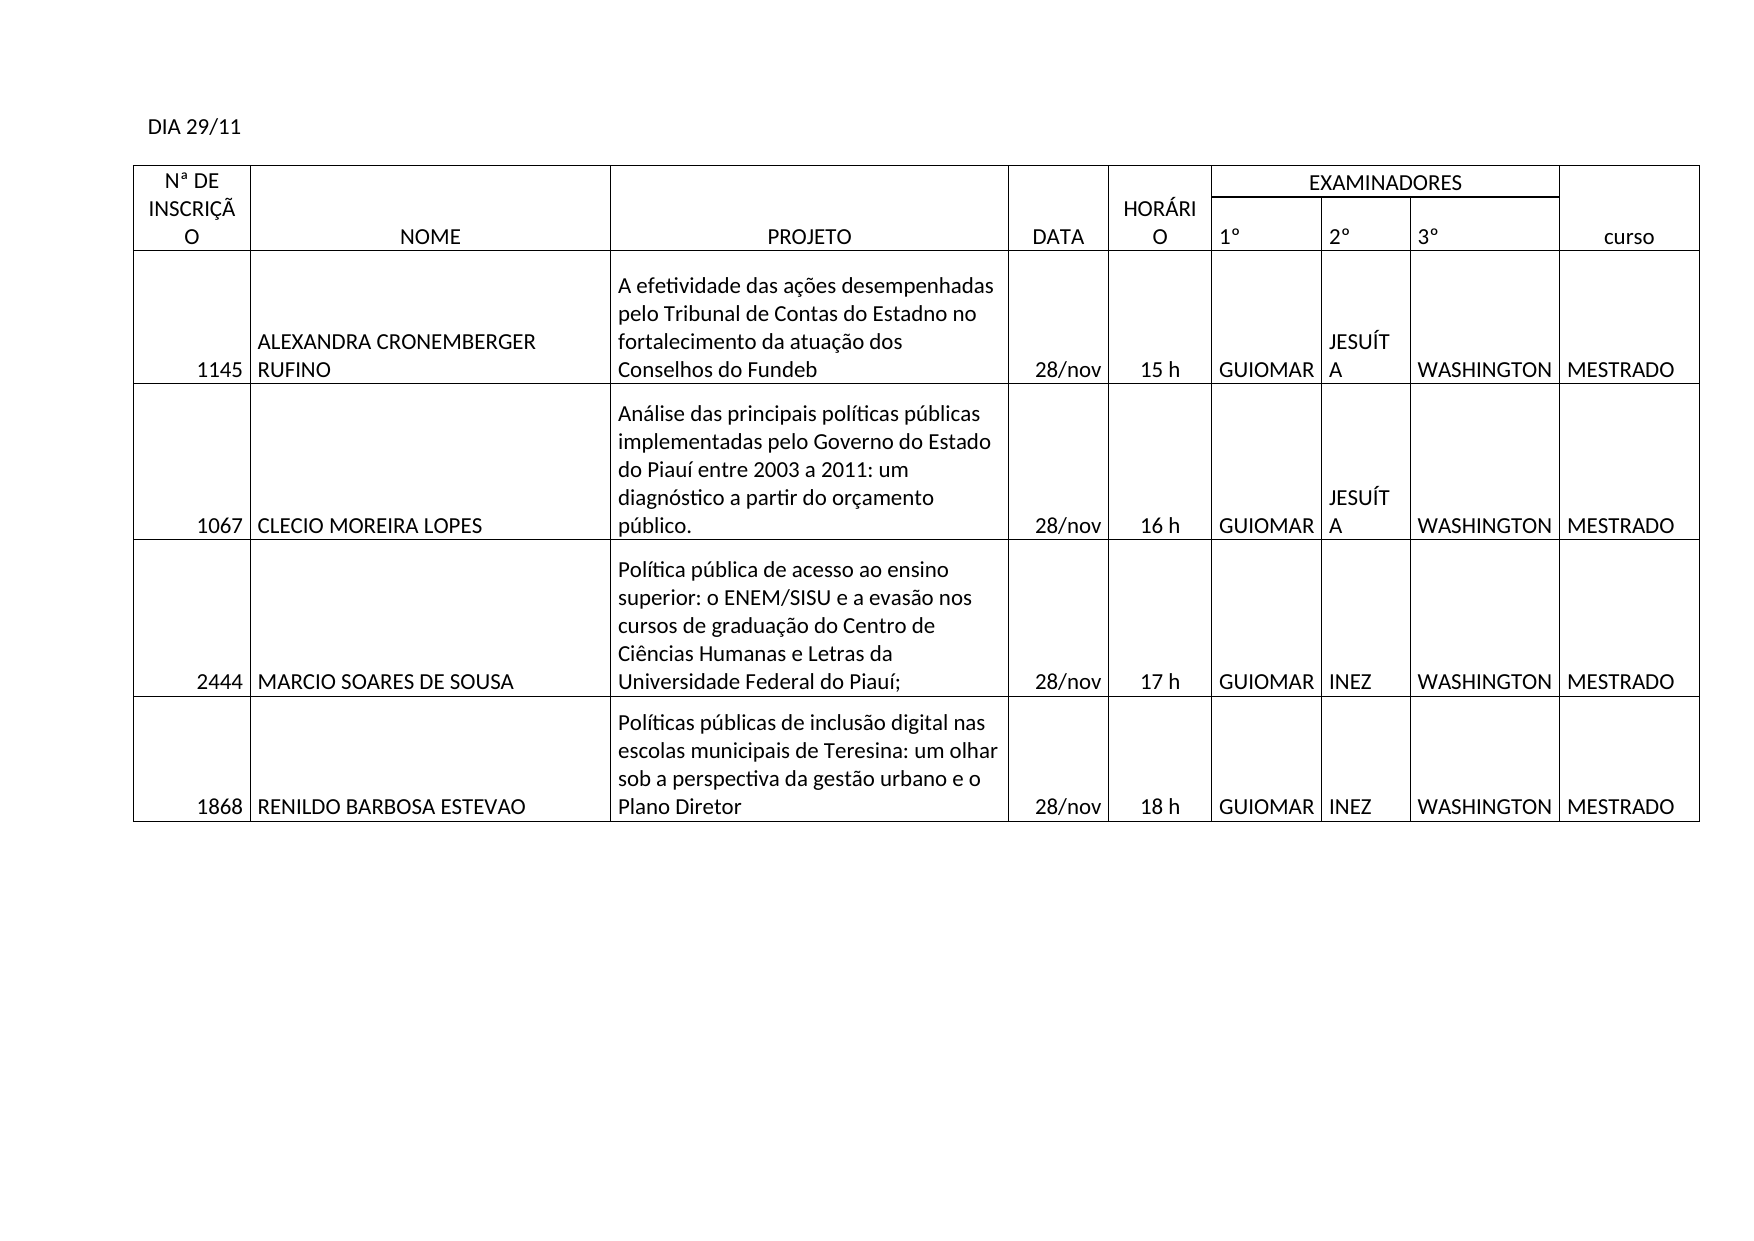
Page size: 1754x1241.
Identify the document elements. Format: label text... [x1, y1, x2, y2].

table_cell 1868 [134, 697, 250, 821]
table_cell RENILDO BARBOSA ESTEVAO [251, 697, 610, 821]
table_header HORÁRIO [1109, 166, 1211, 250]
table_header EXAMINADORES [1212, 166, 1559, 196]
table_cell GUIOMAR [1212, 384, 1321, 539]
table_cell WASHINGTON [1411, 540, 1559, 696]
table_cell 1145 [134, 251, 250, 383]
table_cell 17 h [1109, 540, 1211, 696]
table_cell ALEXANDRA CRONEMBERGER RUFINO [251, 251, 610, 383]
table_cell 16 h [1109, 384, 1211, 539]
table_cell WASHINGTON [1411, 697, 1559, 821]
table_cell 28/nov [1009, 251, 1108, 383]
table_cell Política pública de acesso ao ensino superior: o ENEM/SISU e a evasão nos cursos de graduação do Centro de Ciências Humanas e Letras da Universidade Federal do Piauí; [611, 540, 1008, 696]
table_cell Análise das principais políticas públicas implementadas pelo Governo do Estado do Piauí entre 2003 a 2011: um diagnóstico a partir do orçamento público. [611, 384, 1008, 539]
table_cell Políticas públicas de inclusão digital nas escolas municipais de Teresina: um olhar sob a perspectiva da gestão urbano e o Plano Diretor [611, 697, 1008, 821]
table_cell JESUÍTA [1322, 384, 1410, 539]
table_header NOME [251, 166, 610, 250]
table_cell A efetividade das ações desempenhadas pelo Tribunal de Contas do Estadno no fortalecimento da atuação dos Conselhos do Fundeb [611, 251, 1008, 383]
table_header DATA [1009, 166, 1108, 250]
table_cell JESUÍTA [1322, 251, 1410, 383]
table_cell GUIOMAR [1212, 697, 1321, 821]
table_cell 28/nov [1009, 384, 1108, 539]
table_cell CLECIO MOREIRA LOPES [251, 384, 610, 539]
table_cell 2444 [134, 540, 250, 696]
table_cell WASHINGTON [1411, 251, 1559, 383]
table_header PROJETO [611, 166, 1008, 250]
table_cell GUIOMAR [1212, 540, 1321, 696]
table_cell MARCIO SOARES DE SOUSA [251, 540, 610, 696]
table_cell 28/nov [1009, 540, 1108, 696]
table_cell MESTRADO [1560, 697, 1699, 821]
table_header curso [1560, 166, 1699, 250]
table_cell 18 h [1109, 697, 1211, 821]
text DIA 29/11 [148, 112, 1606, 140]
table_cell INEZ [1322, 697, 1410, 821]
table_cell 1º [1212, 198, 1321, 250]
table_cell MESTRADO [1560, 384, 1699, 539]
table_cell INEZ [1322, 540, 1410, 696]
table_cell MESTRADO [1560, 540, 1699, 696]
table_cell 2º [1322, 198, 1410, 250]
table_cell 15 h [1109, 251, 1211, 383]
table_cell 1067 [134, 384, 250, 539]
table_cell 28/nov [1009, 697, 1108, 821]
table_cell MESTRADO [1560, 251, 1699, 383]
table_cell WASHINGTON [1411, 384, 1559, 539]
table_header Nª DE INSCRIÇÃO [134, 166, 250, 250]
table_cell GUIOMAR [1212, 251, 1321, 383]
table_cell 3º [1411, 198, 1559, 250]
